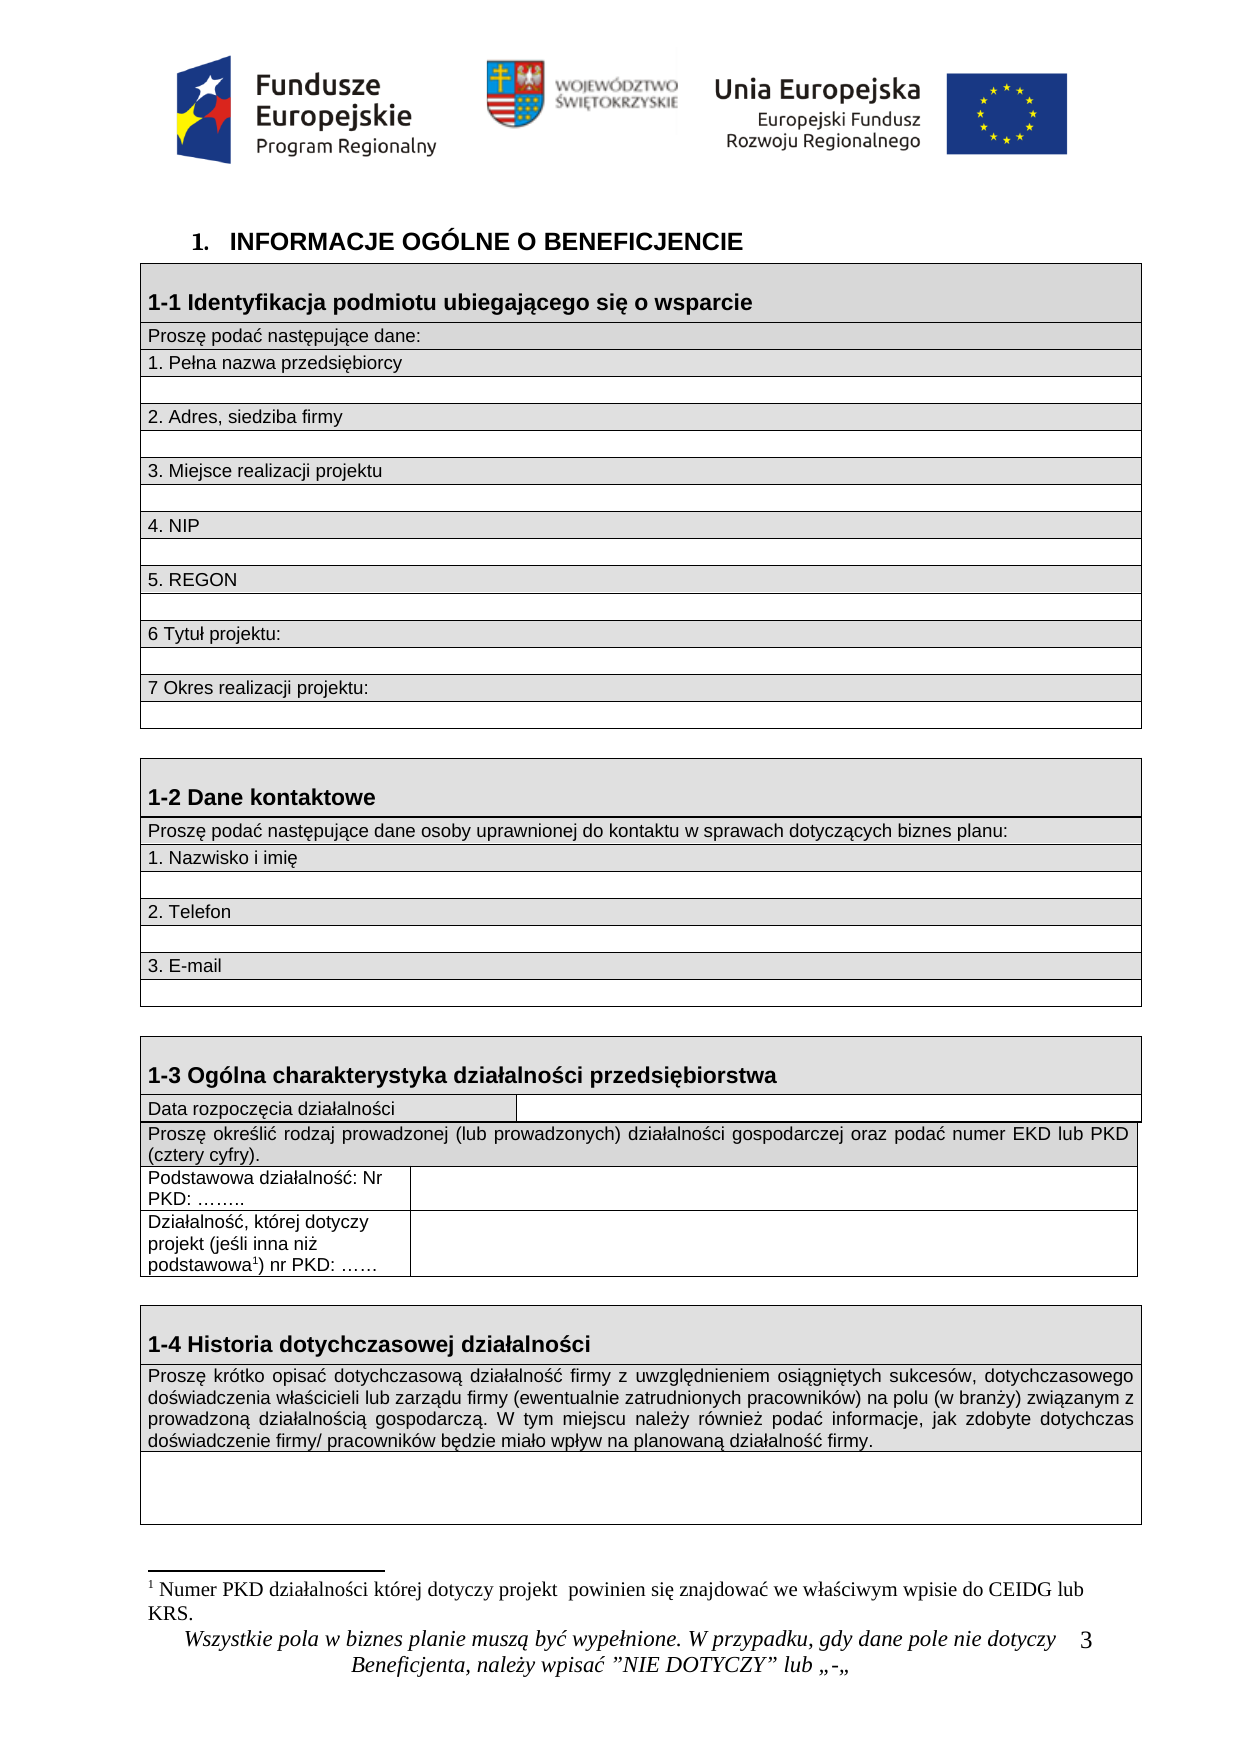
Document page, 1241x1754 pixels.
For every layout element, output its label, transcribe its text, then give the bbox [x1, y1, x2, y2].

table_cell [141, 648, 1141, 674]
table_header 1-4 Historia dotychczasowej działalności [141, 1306, 1141, 1364]
table_cell 2. Adres, siedziba firmy [141, 404, 1141, 430]
table_cell 5. REGON [141, 566, 1141, 592]
table_header 1-1 Identyfikacja podmiotu ubiegającego się o wsparcie [141, 264, 1141, 322]
table_cell Działalność, której dotyczy projekt (jeśli inna niż podstawowa) nr PKD: …… [141, 1211, 410, 1276]
table_cell [411, 1211, 1137, 1276]
table_cell [141, 1452, 1141, 1524]
table_cell [141, 594, 1141, 619]
table_cell [141, 539, 1141, 565]
table_cell 3. Miejsce realizacji projektu [141, 458, 1141, 484]
table_cell Proszę podać następujące dane osoby uprawnionej do kontaktu w sprawach dotyczących biznes planu: [141, 818, 1141, 843]
picture [168, 47, 442, 174]
table_header 1-3 Ogólna charakterystyka działalności przedsiębiorstwa [141, 1037, 1141, 1094]
table_cell [141, 980, 1141, 1006]
table_cell [141, 702, 1141, 728]
table_cell 1. Nazwisko i imię [141, 845, 1141, 871]
table_cell Data rozpoczęcia działalności [141, 1095, 516, 1121]
table_cell Podstawowa działalność: Nr PKD: …….. [141, 1167, 410, 1210]
table_cell 7 Okres realizacji projektu: [141, 675, 1141, 701]
picture [486, 47, 678, 135]
table_header 1-2 Dane kontaktowe [141, 759, 1141, 816]
subtitle INFORMACJE OGÓLNE O BENEFICJENCIE [192, 227, 1092, 257]
table_cell Proszę krótko opisać dotychczasową działalność firmy z uwzględnieniem osiągniętych sukcesów, dotychczasowego doświadczenia właścicieli lub zarządu firmy (ewentualnie zatrudnionych pracowników) na polu (w branży) związanym z prowadzoną działalnością gospodarczą. W tym miejscu należy również podać informacje, jak zdobyte dotychczas doświadczenie firmy/ pracowników będzie miało wpływ na planowaną działalność firmy. [141, 1365, 1141, 1451]
table_cell 6 Tytuł projektu: [141, 621, 1141, 647]
table_cell [141, 926, 1141, 952]
picture [710, 47, 1072, 174]
table_cell 4. NIP [141, 512, 1141, 538]
table_cell [411, 1167, 1137, 1210]
table_cell [141, 485, 1141, 511]
table_cell 3. E-mail [141, 953, 1141, 979]
table_cell 2. Telefon [141, 899, 1141, 925]
table_cell [141, 872, 1141, 898]
table_cell 1. Pełna nazwa przedsiębiorcy [141, 350, 1141, 376]
table_cell Proszę określić rodzaj prowadzonej (lub prowadzonych) działalności gospodarczej oraz podać numer EKD lub PKD (cztery cyfry). [141, 1123, 1137, 1166]
table_cell [141, 377, 1141, 403]
table_cell [517, 1095, 1141, 1121]
table_cell [141, 431, 1141, 457]
table_cell Proszę podać następujące dane: [141, 323, 1141, 349]
